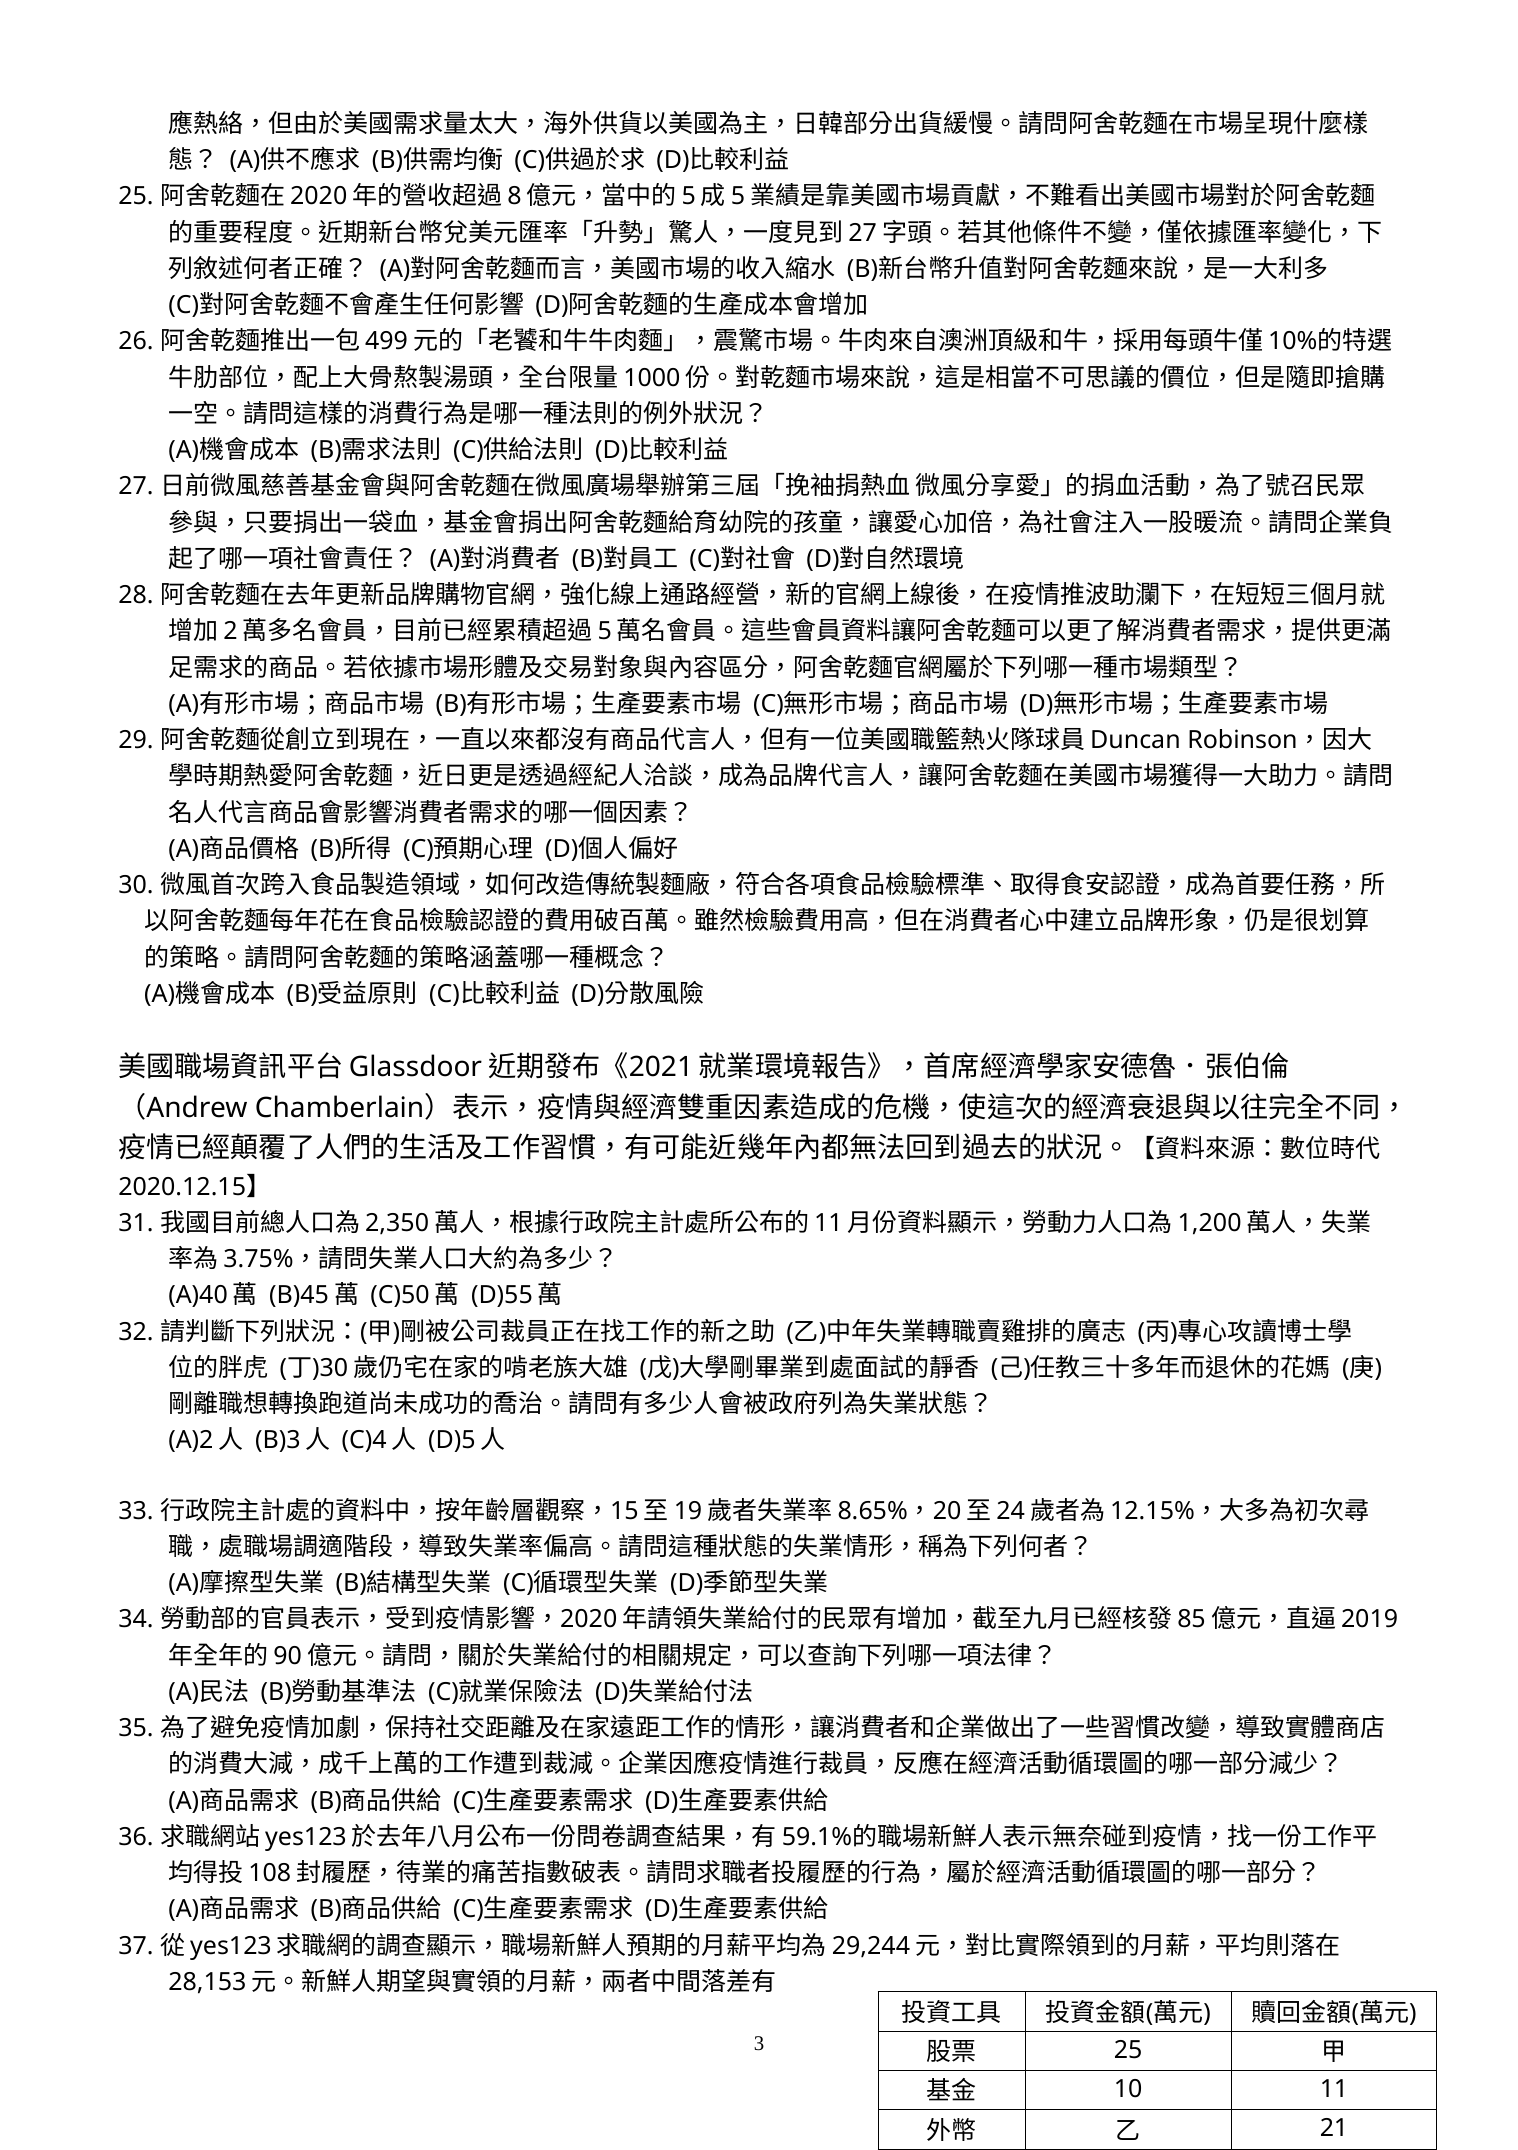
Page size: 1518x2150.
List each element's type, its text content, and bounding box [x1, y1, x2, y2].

text 33. 行政院主計處的資料中，按年齡層觀察，15至19歲者失業率8.65%，20至24歲者為12.15%，大多為初次尋 [118, 1490, 1399, 1526]
text 足需求的商品。若依據市場形體及交易對象與內容區分，阿舍乾麵官網屬於下列哪一種市場類型？ [118, 647, 1399, 683]
text 起了哪一項社會責任？ (A)對消費者 (B)對員工 (C)對社會 (D)對自然環境 [118, 538, 1399, 574]
text 30. 微風首次跨入食品製造領域，如何改造傳統製麵廠，符合各項食品檢驗標準、取得食安認證，成為首要任務，所 [118, 864, 1399, 901]
text 一空。請問這樣的消費行為是哪一種法則的例外狀況？ [118, 393, 1399, 429]
text 31. 我國目前總人口為2,350萬人，根據行政院主計處所公布的11月份資料顯示，勞動力人口為1,200萬人，失業 [118, 1202, 1399, 1238]
text 參與，只要捐出一袋血，基金會捐出阿舍乾麵給育幼院的孩童，讓愛心加倍，為社會注入一股暖流。請問企業負 [118, 502, 1399, 538]
table_header 贖回金額(萬元) [1232, 1992, 1436, 2031]
text 職，處職場調適階段，導致失業率偏高。請問這種狀態的失業情形，稱為下列何者？ [118, 1526, 1399, 1563]
table_cell 25 [1026, 2032, 1231, 2069]
table_cell 外幣 [879, 2110, 1025, 2148]
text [118, 1961, 1399, 1998]
text (A)摩擦型失業 (B)結構型失業 (C)循環型失業 (D)季節型失業 [118, 1563, 1399, 1599]
table_cell 21 [1232, 2110, 1436, 2148]
text (A)商品需求 (B)商品供給 (C)生產要素需求 (D)生產要素供給 [118, 1780, 1399, 1816]
table_cell 10 [1026, 2071, 1231, 2109]
text 應熱絡，但由於美國需求量太大，海外供貨以美國為主，日韓部分出貨緩慢。請問阿舍乾麵在市場呈現什麼樣 [118, 103, 1399, 139]
text 的策略。請問阿舍乾麵的策略涵蓋哪一種概念？ [118, 937, 1399, 973]
text 態？ (A)供不應求 (B)供需均衡 (C)供過於求 (D)比較利益 [118, 139, 1399, 176]
table_cell 甲 [1232, 2032, 1436, 2069]
text (A)商品需求 (B)商品供給 (C)生產要素需求 (D)生產要素供給 [118, 1889, 1399, 1925]
text 均得投108封履歷，待業的痛苦指數破表。請問求職者投履歷的行為，屬於經濟活動循環圖的哪一部分？ [118, 1853, 1399, 1889]
text (A)2人 (B)3人 (C)4人 (D)5人 [118, 1420, 1399, 1456]
table_cell 11 [1232, 2071, 1436, 2109]
table_cell 乙 [1026, 2110, 1231, 2148]
text 37. 從yes123求職網的調查顯示，職場新鮮人預期的月薪平均為29,244元，對比實際領到的月薪，平均則落在 [118, 1925, 1399, 1961]
text (A)有形市場；商品市場 (B)有形市場；生產要素市場 (C)無形市場；商品市場 (D)無形市場；生產要素市場 [118, 683, 1399, 719]
table_cell 股票 [879, 2032, 1025, 2069]
text 34. 勞動部的官員表示，受到疫情影響，2020年請領失業給付的民眾有增加，截至九月已經核發85億元，直逼2019年全年的90億元。請問，關於失業給付的相關規定，可以查詢下列哪一項法律？ [118, 1599, 1399, 1671]
text 的重要程度。近期新台幣兌美元匯率「升勢」驚人，一度見到27字頭。若其他條件不變，僅依據匯率變化，下 [118, 212, 1399, 248]
text (C)對阿舍乾麵不會產生任何影響 (D)阿舍乾麵的生產成本會增加 [118, 284, 1399, 321]
text 29. 阿舍乾麵從創立到現在，一直以來都沒有商品代言人，但有一位美國職籃熱火隊球員Duncan Robinson，因大 [118, 719, 1399, 756]
text (A)民法 (B)勞動基準法 (C)就業保險法 (D)失業給付法 [118, 1671, 1399, 1708]
text (A)40萬 (B)45萬 (C)50萬 (D)55萬 [118, 1275, 1399, 1311]
text 26. 阿舍乾麵推出一包499元的「老饕和牛牛肉麵」，震驚市場。牛肉來自澳洲頂級和牛，採用每頭牛僅10%的特選 [118, 321, 1399, 357]
table_header 投資工具 [879, 1992, 1025, 2031]
text (A)商品價格 (B)所得 (C)預期心理 (D)個人偏好 [118, 828, 1399, 864]
text 25. 阿舍乾麵在2020年的營收超過8億元，當中的5成5業績是靠美國市場貢獻，不難看出美國市場對於阿舍乾麵 [118, 176, 1399, 212]
text 36. 求職網站yes123於去年八月公布一份問卷調查結果，有59.1%的職場新鮮人表示無奈碰到疫情，找一份工作平 [118, 1816, 1399, 1853]
text 32. 請判斷下列狀況：(甲)剛被公司裁員正在找工作的新之助 (乙)中年失業轉職賣雞排的廣志 (丙)專心攻讀博士學 [118, 1311, 1399, 1347]
text 名人代言商品會影響消費者需求的哪一個因素？ [118, 792, 1399, 828]
text 的消費大減，成千上萬的工作遭到裁減。企業因應疫情進行裁員，反應在經濟活動循環圖的哪一部分減少？ [118, 1744, 1399, 1780]
text (A)機會成本 (B)需求法則 (C)供給法則 (D)比較利益 [118, 429, 1399, 466]
text 以阿舍乾麵每年花在食品檢驗認證的費用破百萬。雖然檢驗費用高，但在消費者心中建立品牌形象，仍是很划算 [118, 901, 1399, 937]
text 28. 阿舍乾麵在去年更新品牌購物官網，強化線上通路經營，新的官網上線後，在疫情推波助瀾下，在短短三個月就 [118, 574, 1399, 611]
text (A)機會成本 (B)受益原則 (C)比較利益 (D)分散風險 [118, 973, 1399, 1009]
text 學時期熱愛阿舍乾麵，近日更是透過經紀人洽談，成為品牌代言人，讓阿舍乾麵在美國市場獲得一大助力。請問 [118, 756, 1399, 792]
text 美國職場資訊平台Glassdoor近期發布《2021就業環境報告》，首席經濟學家安德魯．張伯倫（Andrew Chamberlain）表示，疫情與經濟雙重因素造成的危機，使這次的經濟衰退與以往完全不同，疫情已經顛覆了人們的生活及工作習慣，有可能近幾年內都無法回到過去的狀況。【資料來源：數位時代2020.12.15】 [118, 1044, 1399, 1202]
text 35. 為了避免疫情加劇，保持社交距離及在家遠距工作的情形，讓消費者和企業做出了一些習慣改變，導致實體商店 [118, 1708, 1399, 1744]
text 增加2萬多名會員，目前已經累積超過5萬名會員。這些會員資料讓阿舍乾麵可以更了解消費者需求，提供更滿 [118, 611, 1399, 647]
text 列敘述何者正確？ (A)對阿舍乾麵而言，美國市場的收入縮水 (B)新台幣升值對阿舍乾麵來說，是一大利多 [118, 248, 1399, 284]
text 牛肋部位，配上大骨熬製湯頭，全台限量1000份。對乾麵市場來說，這是相當不可思議的價位，但是隨即搶購 [118, 357, 1399, 393]
text 位的胖虎 (丁)30歲仍宅在家的啃老族大雄 (戊)大學剛畢業到處面試的靜香 (己)任教三十多年而退休的花媽 (庚)剛離職想轉換跑道尚未成功的喬治。請問有多少人會被政府列為失業狀態？ [168, 1347, 1399, 1420]
table_header 投資金額(萬元) [1026, 1992, 1231, 2031]
table_cell 基金 [879, 2071, 1025, 2109]
text 率為3.75%，請問失業人口大約為多少？ [118, 1238, 1399, 1275]
text 27. 日前微風慈善基金會與阿舍乾麵在微風廣場舉辦第三屆「挽袖捐熱血 微風分享愛」的捐血活動，為了號召民眾 [118, 466, 1399, 502]
